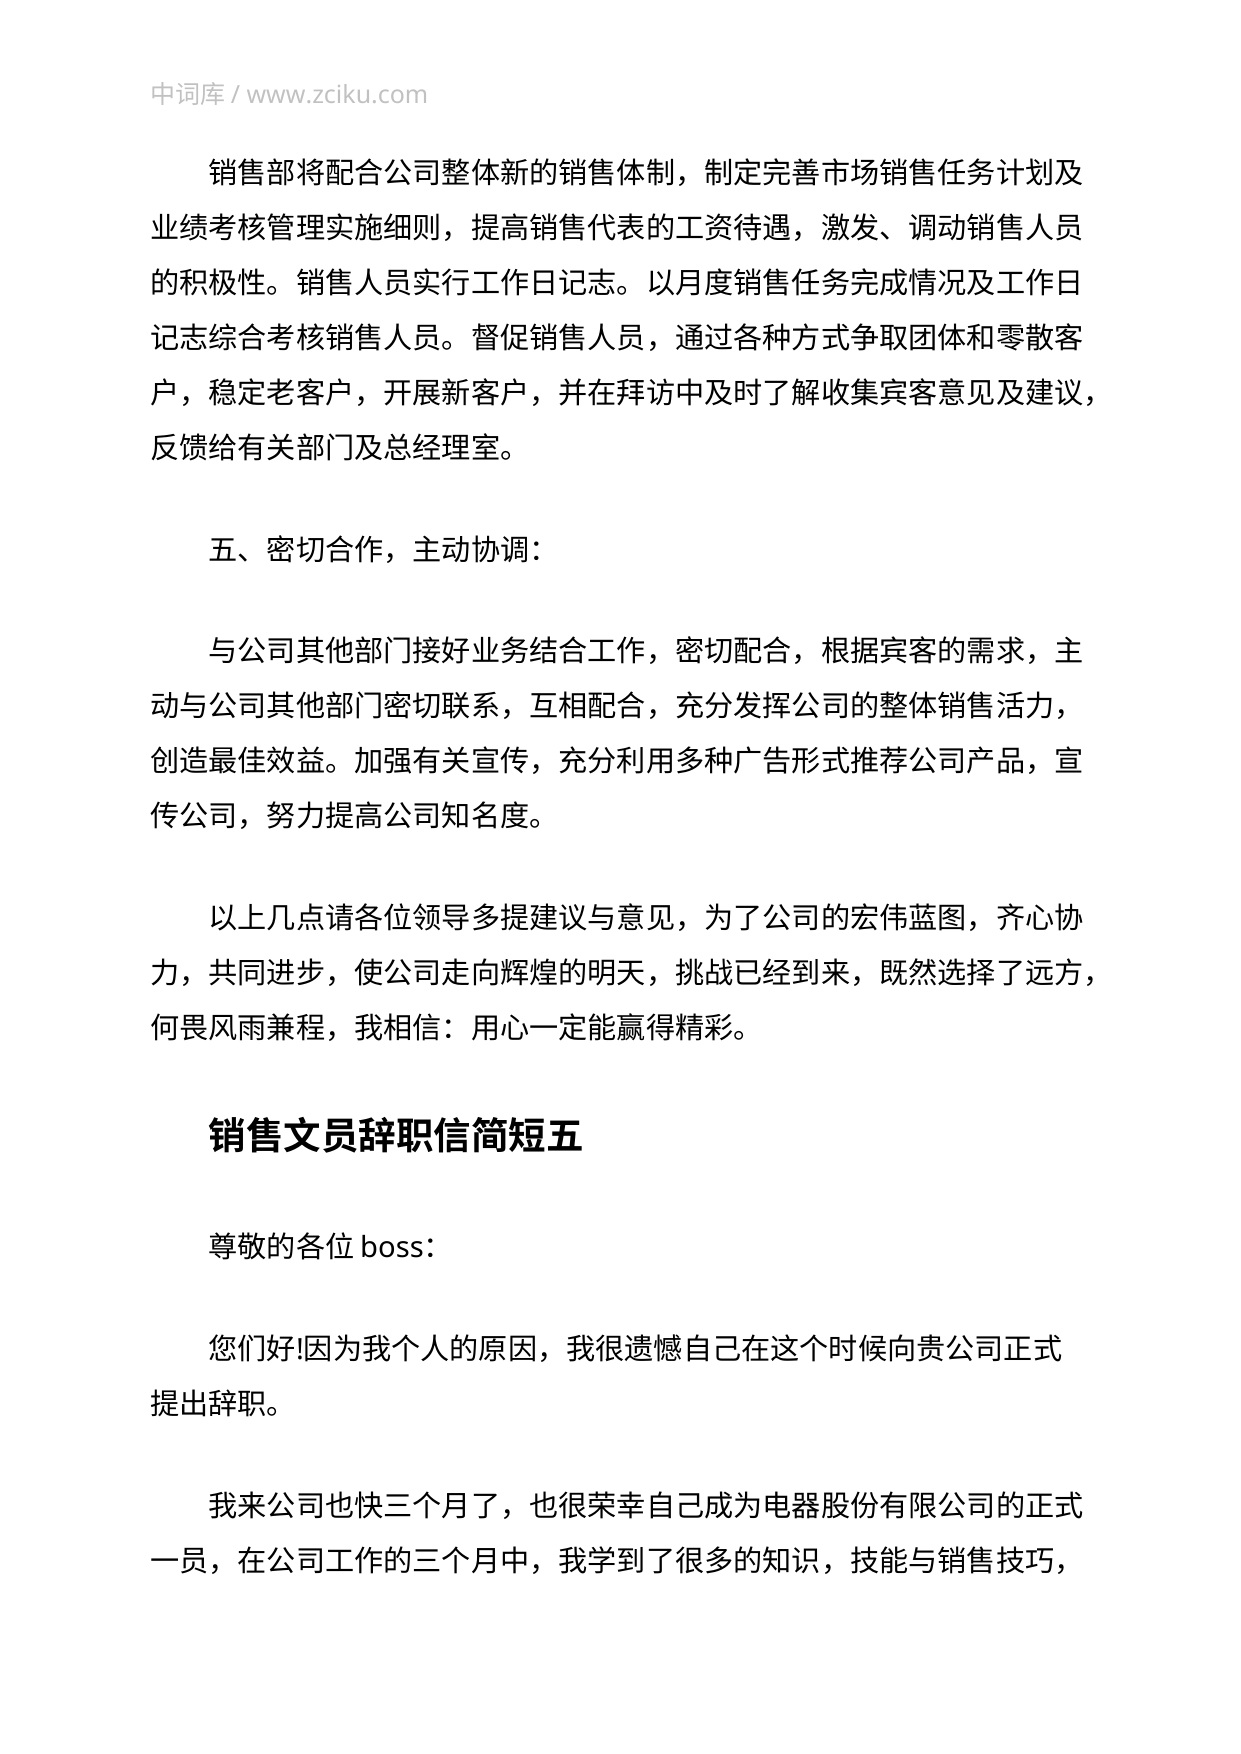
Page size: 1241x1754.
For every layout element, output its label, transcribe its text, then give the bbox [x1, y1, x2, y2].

text 与公司其他部门接好业务结合工作，密切配合，根据宾客的需求，主动与公司其他部门密切联系，互相配合，充分发挥公司的整体销售活力，创造最佳效益。加强有关宣传，充分利用多种广告形式推荐公司产品，宣传公司，努力提高公司知名度。 [150, 628, 1090, 835]
text 您们好!因为我个人的原因，我很遗憾自己在这个时候向贵公司正式提出辞职。 [150, 1325, 1090, 1423]
text 销售部将配合公司整体新的销售体制，制定完善市场销售任务计划及业绩考核管理实施细则，提高销售代表的工资待遇，激发、调动销售人员的积极性。销售人员实行工作日记志。以月度销售任务完成情况及工作日记志综合考核销售人员。督促销售人员，通过各种方式争取团体和零散客户，稳定老客户，开展新客户，并在拜访中及时了解收集宾客意见及建议，反馈给有关部门及总经理室。 [150, 150, 1090, 467]
text 五、密切合作，主动协调： [150, 526, 1090, 568]
text 以上几点请各位领导多提建议与意见，为了公司的宏伟蓝图，齐心协力，共同进步，使公司走向辉煌的明天，挑战已经到来，既然选择了远方，何畏风雨兼程，我相信：用心一定能赢得精彩。 [150, 894, 1090, 1047]
text 销售文员辞职信简短五 [150, 1106, 1090, 1160]
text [150, 1482, 1090, 1579]
text 尊敬的各位boss： [150, 1223, 1090, 1266]
